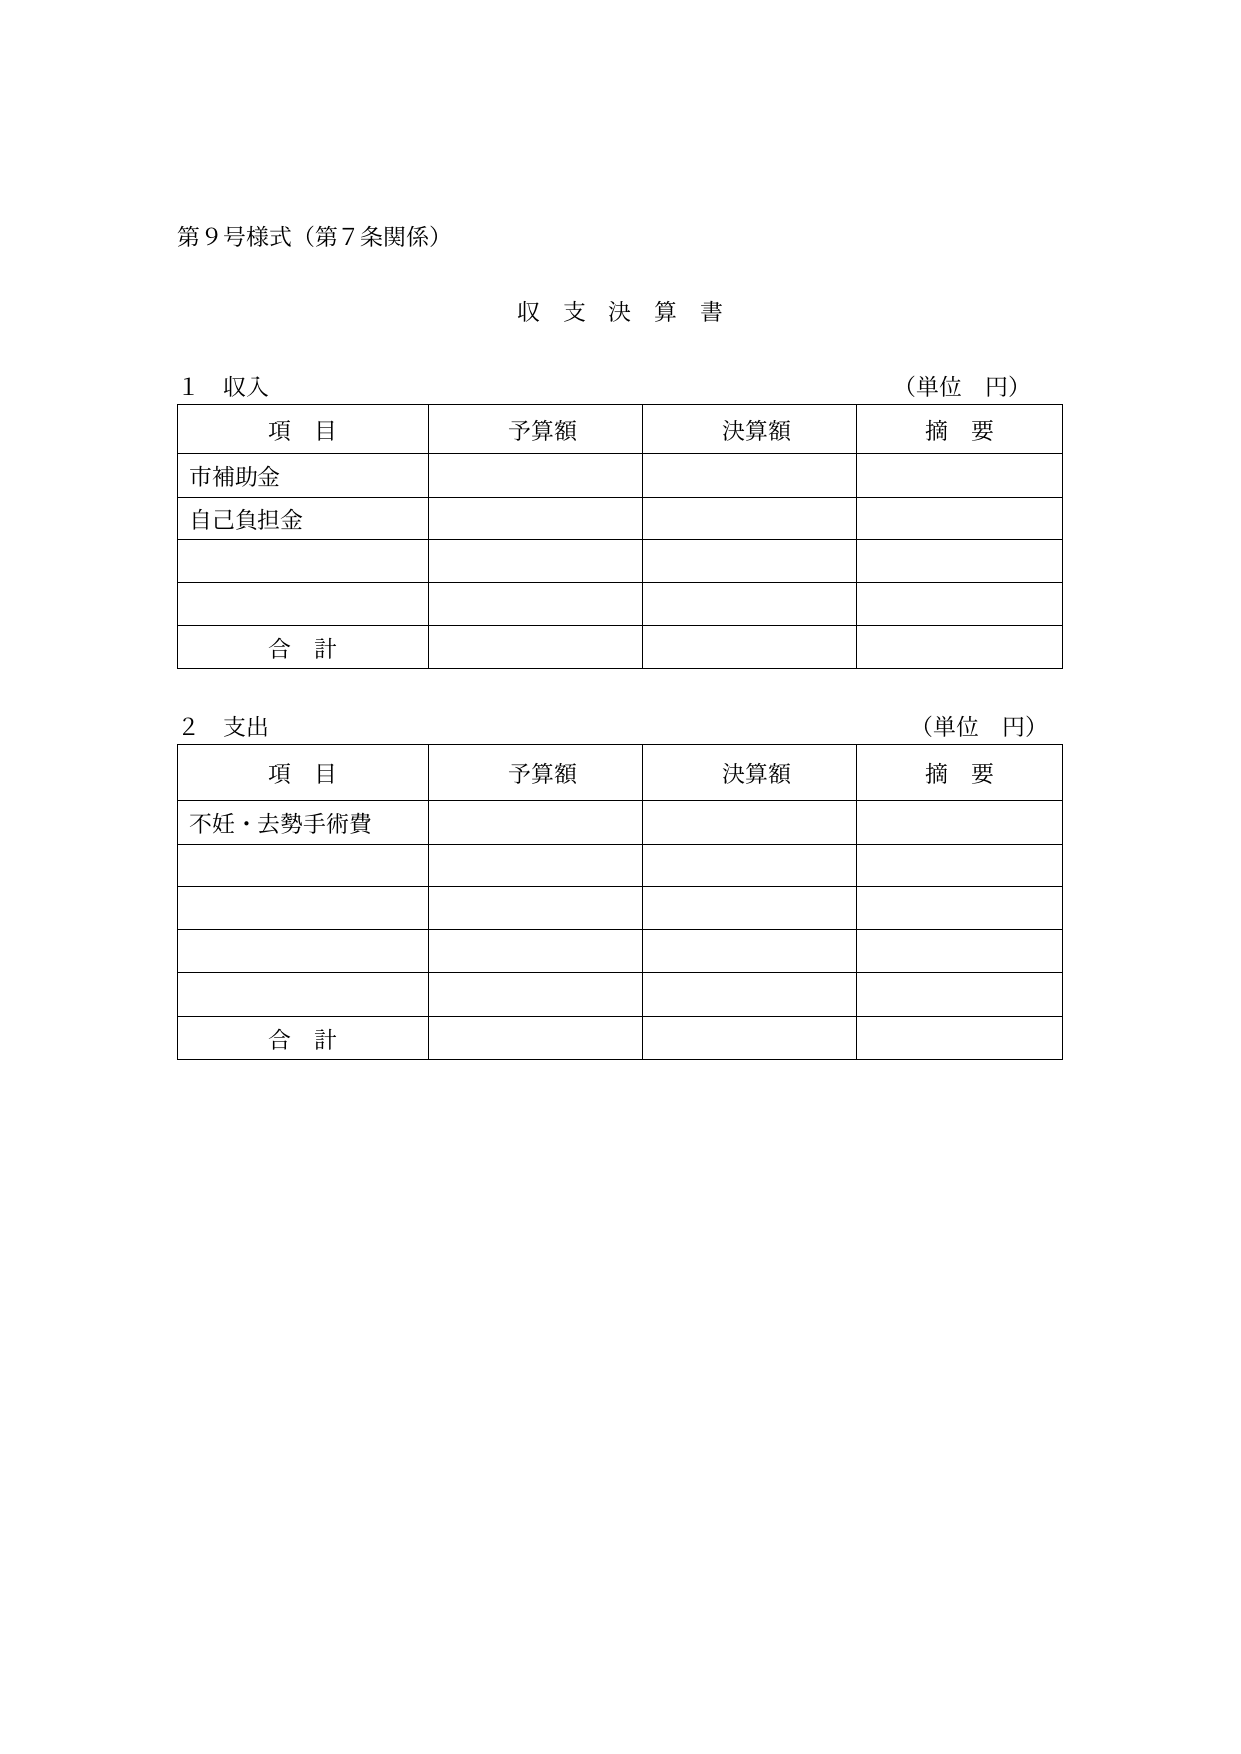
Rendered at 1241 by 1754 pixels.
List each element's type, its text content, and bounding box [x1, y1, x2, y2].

text 収 支 決 算 書 [177, 292, 1063, 329]
table_cell [429, 845, 642, 886]
table_cell [429, 887, 642, 929]
table_cell [429, 973, 642, 1016]
table_cell [429, 1017, 642, 1059]
table_header 予算額 [429, 405, 642, 453]
table_cell 合 計 [178, 1017, 428, 1059]
table_cell [429, 540, 642, 582]
table_cell [857, 973, 1062, 1016]
table_cell [429, 930, 642, 972]
table_cell 自己負担金 [178, 498, 428, 538]
table_cell [857, 583, 1062, 625]
table_cell [178, 930, 428, 972]
table_cell [429, 454, 642, 497]
table_cell [643, 973, 856, 1016]
text １ 収入 （単位 円） [177, 367, 1063, 404]
table_cell [643, 845, 856, 886]
table_cell [857, 887, 1062, 929]
text ２ 支出 （単位 円） [177, 707, 1063, 744]
table_cell [857, 801, 1062, 844]
table_cell [178, 845, 428, 886]
text 第９号様式（第７条関係） [177, 217, 1063, 254]
table_cell [857, 454, 1062, 497]
table_header 摘 要 [857, 745, 1062, 800]
table_header 項 目 [178, 745, 428, 800]
table_cell [643, 540, 856, 582]
table_cell [857, 845, 1062, 886]
table_header 決算額 [643, 745, 856, 800]
table_header 摘 要 [857, 405, 1062, 453]
table_cell [643, 1017, 856, 1059]
table_cell [643, 801, 856, 844]
table_cell [857, 1017, 1062, 1059]
table_cell 合 計 [178, 626, 428, 668]
table_header 予算額 [429, 745, 642, 800]
table_cell [178, 973, 428, 1016]
table_header 項 目 [178, 405, 428, 453]
table_cell [643, 887, 856, 929]
table_cell [857, 540, 1062, 582]
table_cell [643, 454, 856, 497]
table_cell [643, 583, 856, 625]
table_cell [429, 801, 642, 844]
table_header 決算額 [643, 405, 856, 453]
table_cell [643, 930, 856, 972]
table_cell [857, 498, 1062, 538]
table_cell [429, 498, 642, 538]
table_cell [178, 583, 428, 625]
table_cell [429, 626, 642, 668]
table_cell 市補助金 [178, 454, 428, 497]
table_cell [857, 930, 1062, 972]
table_cell [643, 498, 856, 538]
table_cell [178, 887, 428, 929]
table_cell [643, 626, 856, 668]
table_cell [429, 583, 642, 625]
table_cell [178, 540, 428, 582]
table_cell [857, 626, 1062, 668]
table_cell 不妊・去勢手術費 [178, 801, 428, 844]
